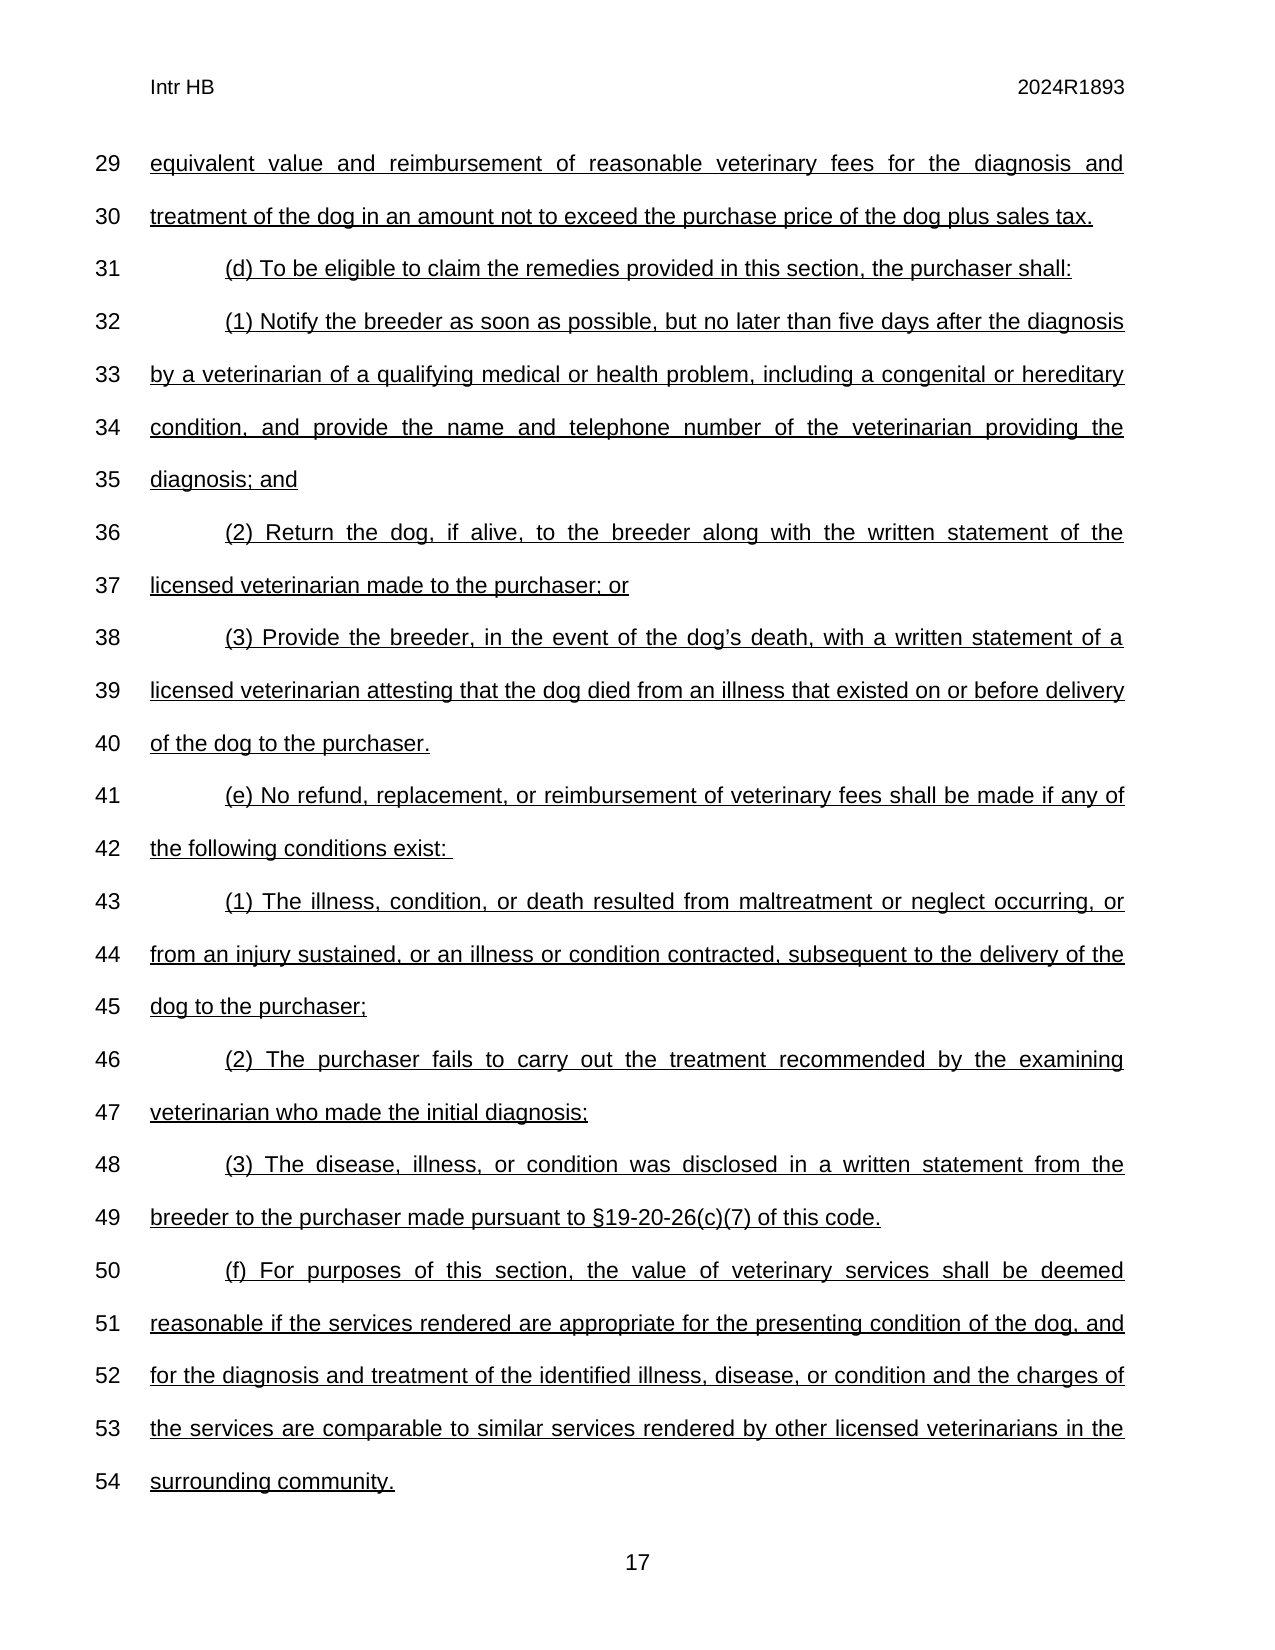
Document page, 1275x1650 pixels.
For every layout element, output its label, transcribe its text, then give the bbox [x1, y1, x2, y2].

text (1) Notify the breeder as soon as possible, but no later than five days after the diagnosis by a veterinarian of a qualifying medical or health problem, including a congenital or hereditary condition, and provide the name and telephone number of the veterinarian providing the diagnosis; and [150, 385, 1125, 493]
text (d) To be eligible to claim the remedies provided in this section, the purchaser shall: [150, 255, 1125, 282]
text (1) The illness, condition, or death resulted from maltreatment or neglect occurring, or from an injury sustained, or an illness or condition contracted, subsequent to the delivery of the dog to the purchaser; [150, 965, 1125, 1020]
text (3) The disease, illness, or condition was disclosed in a written statement from the breeder to the purchaser made pursuant to §19-20-26(c)(7) of this code. [150, 1151, 1125, 1231]
text (e) No refund, replacement, or reimbursement of veterinary fees shall be made if any of the following conditions exist: [150, 782, 1125, 862]
text (f) For purposes of this section, the value of veterinary services shall be deemed reasonable if the services rendered are appropriate for the presenting condition of the dog, and for the diagnosis and treatment of the identified illness, disease, or condition and the charges of the services are comparable to similar services rendered by other licensed veterinarians in the surrounding community. [150, 1386, 1125, 1438]
text (3) Provide the breeder, in the event of the dog’s death, with a written statement of a licensed veterinarian attesting that the dog died from an illness that existed on or before delivery of the dog to the purchaser. [150, 701, 1125, 756]
text (1) The illness, condition, or death resulted from maltreatment or neglect occurring, or from an injury sustained, or an illness or condition contracted, subsequent to the delivery of the dog to the purchaser; [150, 888, 1125, 963]
text (2) Return the dog, if alive, to the breeder along with the written statement of the licensed veterinarian made to the purchaser; or [150, 519, 1125, 598]
text (f) For purposes of this section, the value of veterinary services shall be deemed reasonable if the services rendered are appropriate for the presenting condition of the dog, and for the diagnosis and treatment of the identified illness, disease, or condition and the charges of the services are comparable to similar services rendered by other licensed veterinarians in the surrounding community. [150, 1257, 1125, 1332]
text (2) The purchaser fails to carry out the treatment recommended by the examining veterinarian who made the initial diagnosis; [150, 1046, 1125, 1125]
text (f) For purposes of this section, the value of veterinary services shall be deemed reasonable if the services rendered are appropriate for the presenting condition of the dog, and for the diagnosis and treatment of the identified illness, disease, or condition and the charges of the services are comparable to similar services rendered by other licensed veterinarians in the surrounding community. [150, 1439, 1125, 1494]
text (f) For purposes of this section, the value of veterinary services shall be deemed reasonable if the services rendered are appropriate for the presenting condition of the dog, and for the diagnosis and treatment of the identified illness, disease, or condition and the charges of the services are comparable to similar services rendered by other licensed veterinarians in the surrounding community. [150, 1334, 1125, 1385]
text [150, 150, 1125, 229]
text (1) Notify the breeder as soon as possible, but no later than five days after the diagnosis by a veterinarian of a qualifying medical or health problem, including a congenital or hereditary condition, and provide the name and telephone number of the veterinarian providing the diagnosis; and [150, 308, 1125, 384]
text (3) Provide the breeder, in the event of the dog’s death, with a written statement of a licensed veterinarian attesting that the dog died from an illness that existed on or before delivery of the dog to the purchaser. [150, 624, 1125, 700]
